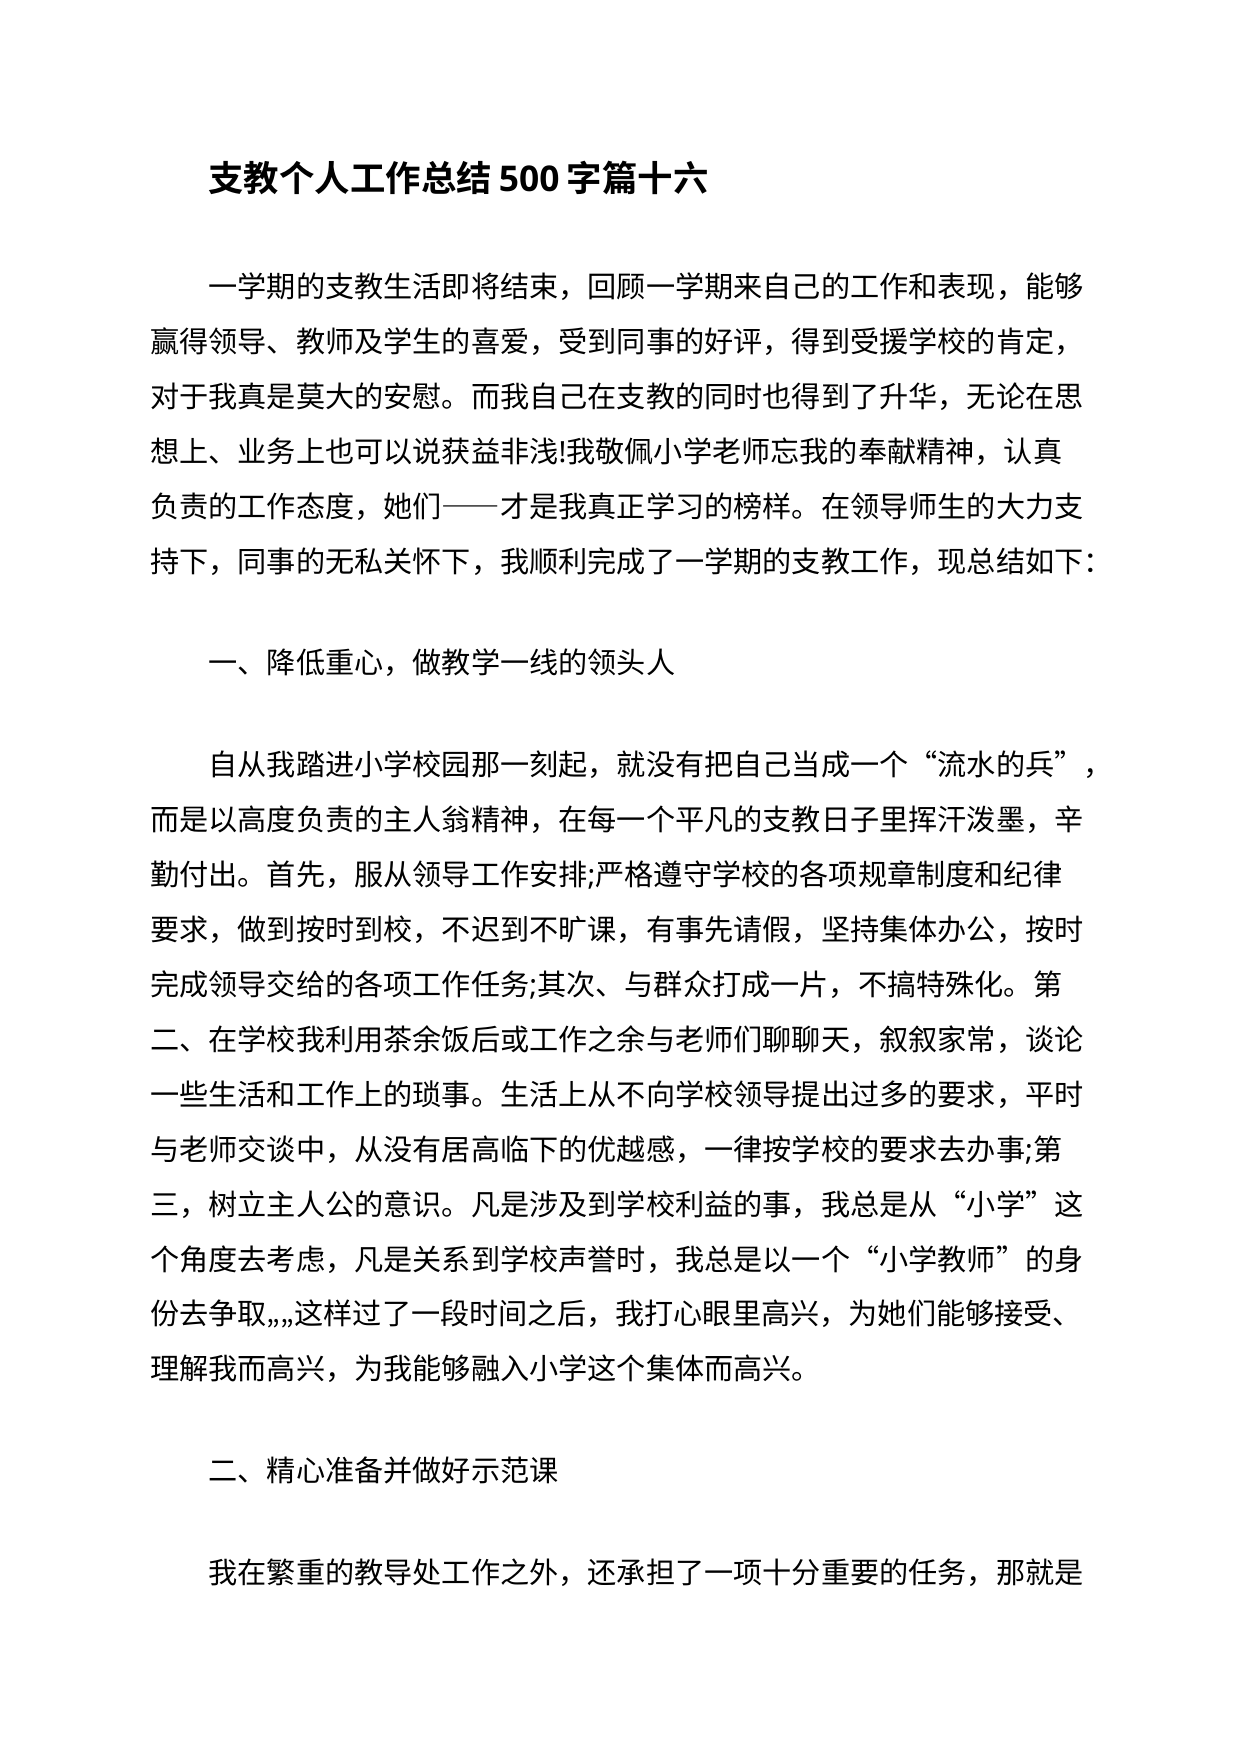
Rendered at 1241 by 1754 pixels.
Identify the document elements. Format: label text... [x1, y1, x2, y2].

text 一、降低重心，做教学一线的领头人 [150, 640, 1090, 682]
text 一学期的支教生活即将结束，回顾一学期来自己的工作和表现，能够赢得领导、教师及学生的喜爱，受到同事的好评，得到受援学校的肯定，对于我真是莫大的安慰。而我自己在支教的同时也得到了升华，无论在思想上、业务上也可以说获益非浅!我敬佩小学老师忘我的奉献精神，认真负责的工作态度，她们——才是我真正学习的榜样。在领导师生的大力支持下，同事的无私关怀下，我顺利完成了一学期的支教工作，现总结如下： [150, 263, 1090, 580]
text 二、精心准备并做好示范课 [150, 1448, 1090, 1490]
text 自从我踏进小学校园那一刻起，就没有把自己当成一个“流水的兵”，而是以高度负责的主人翁精神，在每一个平凡的支教日子里挥汗泼墨，辛勤付出。首先，服从领导工作安排;严格遵守学校的各项规章制度和纪律要求，做到按时到校，不迟到不旷课，有事先请假，坚持集体办公，按时完成领导交给的各项工作任务;其次、与群众打成一片，不搞特殊化。第二、在学校我利用茶余饭后或工作之余与老师们聊聊天，叙叙家常，谈论一些生活和工作上的琐事。生活上从不向学校领导提出过多的要求，平时与老师交谈中，从没有居高临下的优越感，一律按学校的要求去办事;第三，树立主人公的意识。凡是涉及到学校利益的事，我总是从“小学”这个角度去考虑，凡是关系到学校声誉时，我总是以一个“小学教师”的身份去争取„„这样过了一段时间之后，我打心眼里高兴，为她们能够接受、理解我而高兴，为我能够融入小学这个集体而高兴。 [150, 742, 1090, 1388]
text 支教个人工作总结500字篇十六 [150, 150, 1090, 201]
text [150, 1549, 1090, 1592]
